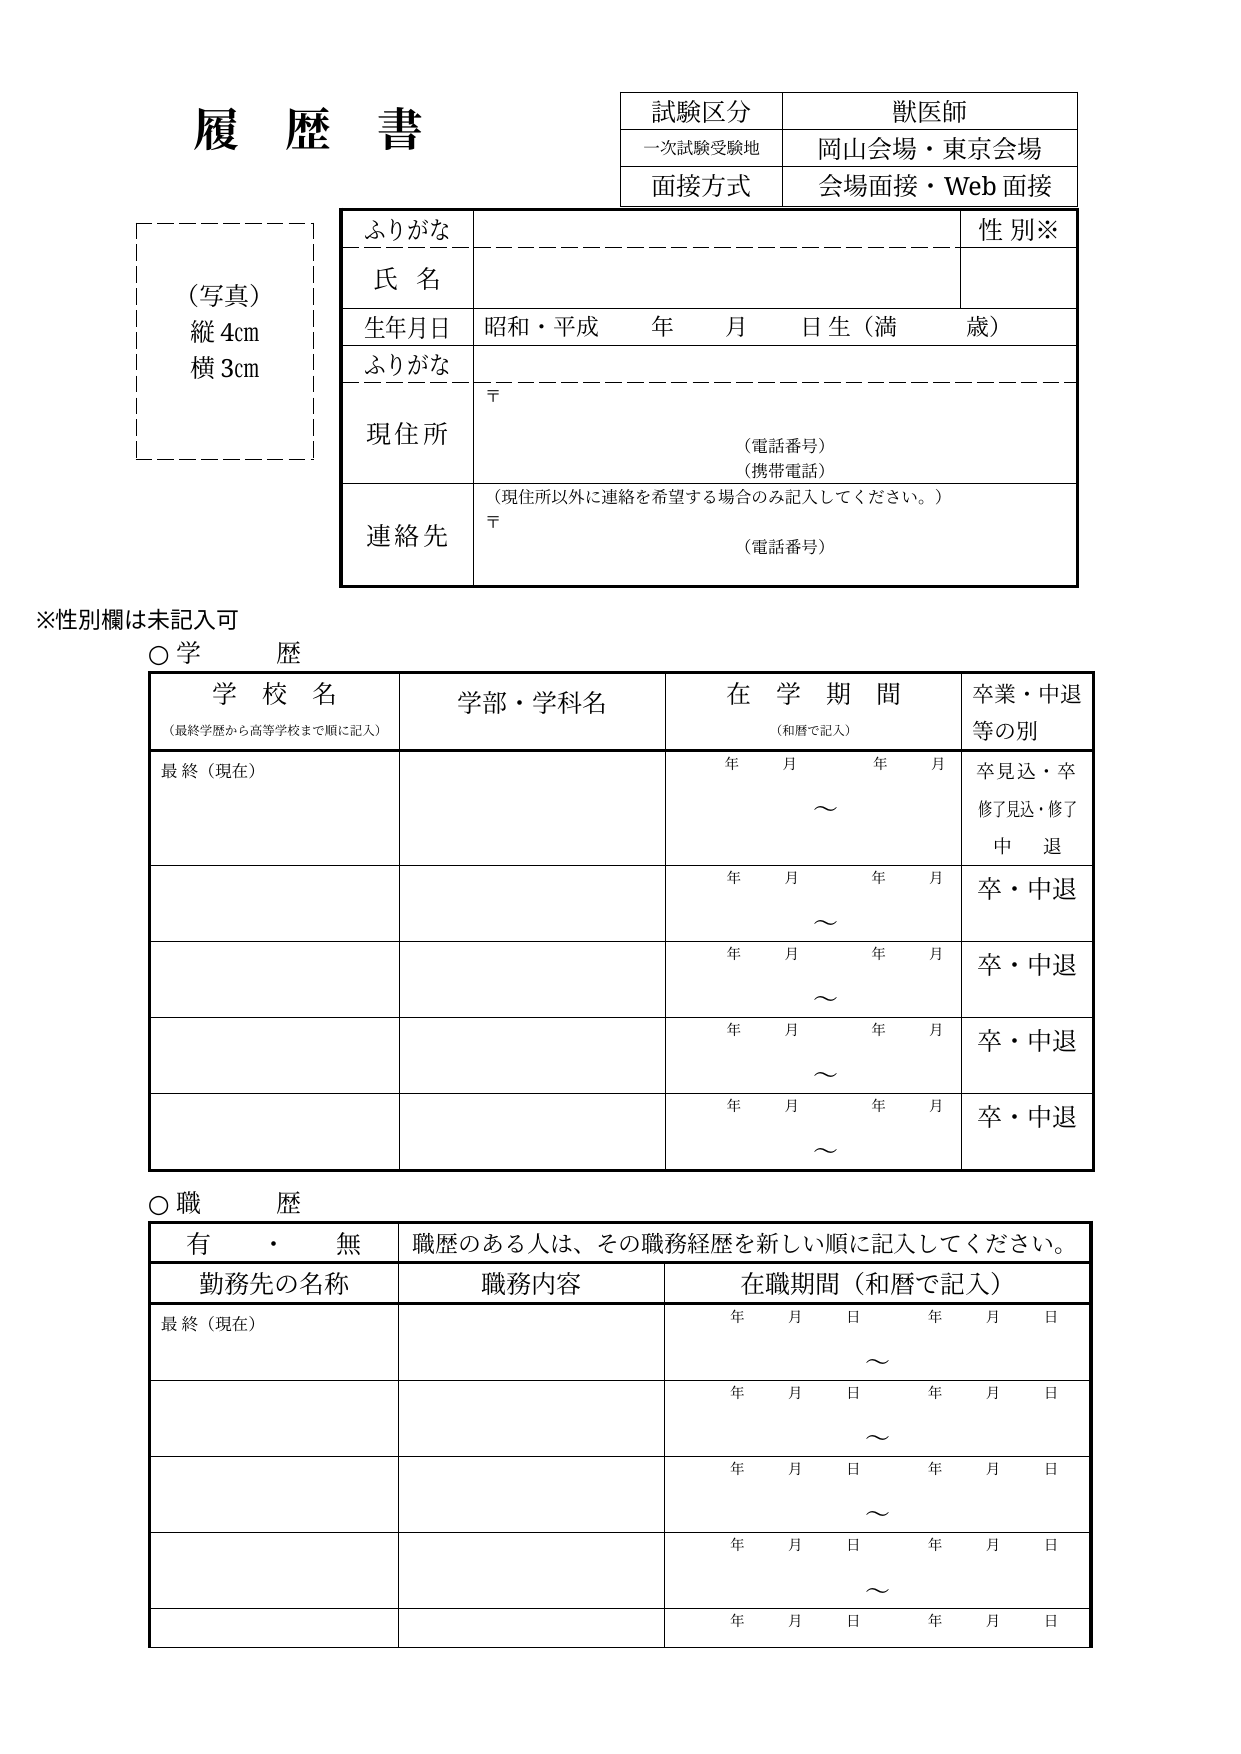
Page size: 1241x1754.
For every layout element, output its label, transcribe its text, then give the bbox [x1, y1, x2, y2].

table_cell [400, 1018, 665, 1093]
table_cell 連絡先 [343, 484, 473, 585]
table_cell 在職期間（和暦で記入） [665, 1264, 1089, 1302]
table_cell [151, 1381, 398, 1456]
table_cell [399, 1609, 664, 1647]
table_header （写真） 縦4㎝ 横3㎝ [136, 223, 313, 459]
table_cell 職務内容 [399, 1264, 664, 1302]
table_cell 卒・中退 [962, 866, 1092, 941]
table_cell [400, 752, 665, 864]
table_cell 卒・中退 [962, 1018, 1092, 1093]
table_cell [399, 1457, 664, 1532]
table_header 試験区分 [621, 93, 782, 128]
table_cell 年 月 年 月 ～ [666, 1018, 961, 1093]
text ○ 職 歴 [148, 1183, 1092, 1221]
table_cell 卒・中退 [962, 942, 1092, 1017]
table_cell 卒見込・卒 修了見込・修了 中退 [962, 752, 1092, 864]
table_cell 現住所 [343, 382, 473, 483]
table_cell 会場面接・Web面接 [783, 167, 1077, 206]
table_cell [399, 1533, 664, 1608]
table_cell [400, 942, 665, 1017]
table_cell 一次試験受験地 [621, 130, 782, 166]
table_cell 最 終（現在） [151, 752, 399, 864]
table_header 獣医師 [783, 93, 1077, 128]
table_cell 昭和・平成 年 月 日 生（満 歳） [474, 309, 1076, 345]
table_header 学部・学科名 [400, 674, 665, 749]
table_cell [151, 1533, 398, 1608]
table_header 在 学 期 間 （和暦で記入） [666, 674, 961, 749]
table_cell 〒 （電話番号） （携帯電話） [474, 382, 1076, 483]
table_cell [151, 1457, 398, 1532]
table_header [474, 211, 960, 247]
table_cell [399, 1381, 664, 1456]
table_header 有 ・ 無 [151, 1224, 398, 1261]
table_cell 年 月 日 年 月 日 ～ [665, 1457, 1089, 1532]
table_cell 面接方式 [621, 167, 782, 206]
table_cell 勤務先の名称 [151, 1264, 398, 1302]
table_cell [151, 1609, 398, 1647]
table_cell 岡山会場・東京会場 [783, 130, 1077, 166]
table_cell [151, 1018, 399, 1093]
table_cell 年 月 日 年 月 日 ～ [665, 1533, 1089, 1608]
text ○ 学 歴 [148, 633, 1092, 671]
table_cell 年 月 年 月 ～ [666, 1094, 961, 1169]
table_cell （現住所以外に連絡を希望する場合のみ記入してください。） 〒 （電話番号） [474, 484, 1076, 585]
table_cell 氏名 [343, 247, 473, 308]
table_header ふりがな [343, 211, 473, 247]
text 履 歴 書 [148, 89, 1092, 164]
table_cell [400, 1094, 665, 1169]
table_cell 年 月 日 年 月 日 ～ [665, 1305, 1089, 1380]
table_cell [399, 1305, 664, 1380]
table_cell 年 月 日 年 月 日 ～ [665, 1609, 1089, 1647]
table_header 職歴のある人は、その職務経歴を新しい順に記入してください。 [399, 1224, 1089, 1261]
table_cell 年 月 年 月 ～ [666, 942, 961, 1017]
table_header 学 校 名 （最終学歴から高等学校まで順に記入） [151, 674, 399, 749]
table_cell 最 終（現在） [151, 1305, 398, 1380]
table_cell [151, 1094, 399, 1169]
table_cell [961, 248, 1076, 308]
table_header 卒業・中退等の別 [962, 674, 1092, 749]
table_cell [474, 346, 1076, 382]
table_cell ふりがな [343, 346, 473, 382]
table_cell 卒・中退 [962, 1094, 1092, 1169]
table_cell 年 月 日 年 月 日 ～ [665, 1381, 1089, 1456]
table_cell [151, 866, 399, 941]
table_cell [400, 866, 665, 941]
table_cell 生年月日 [343, 309, 473, 345]
table_cell 年 月 年 月 ～ [666, 752, 961, 864]
table_cell 年 月 年 月 ～ [666, 866, 961, 941]
table_cell [151, 942, 399, 1017]
table_header 性 別※ [961, 211, 1076, 247]
table_cell [474, 247, 960, 308]
